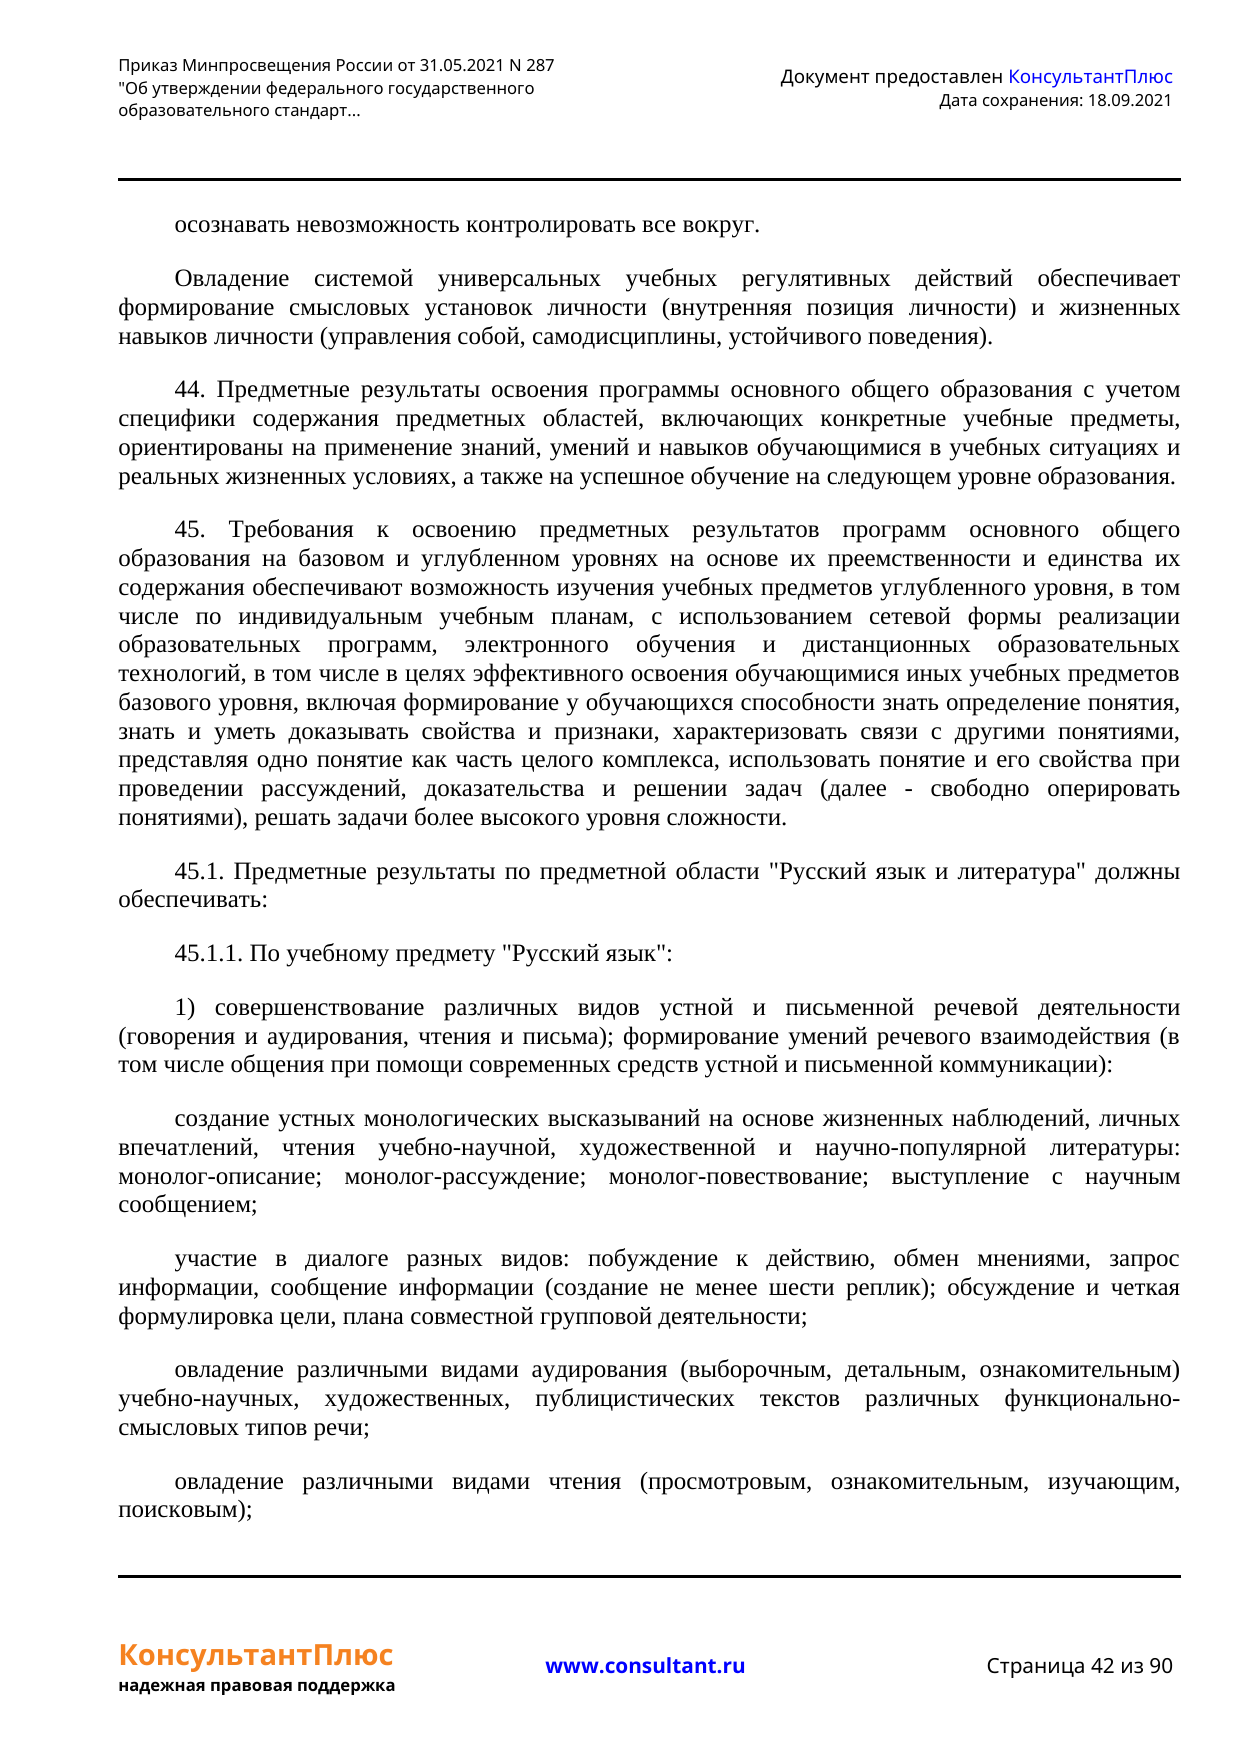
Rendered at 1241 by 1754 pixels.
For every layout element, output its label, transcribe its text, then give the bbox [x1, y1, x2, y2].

text овладение различными видами аудирования (выборочным, детальным, ознакомительным) учебно-научных, художественных, публицистических текстов различных функционально-смысловых типов речи; [118, 1354, 1181, 1441]
text 45.1.1. По учебному предмету "Русский язык": [118, 938, 1181, 967]
text осознавать невозможность контролировать все вокруг. [118, 209, 1181, 238]
text 45.1. Предметные результаты по предметной области "Русский язык и литература" должны обеспечивать: [118, 856, 1181, 913]
text 45. Требования к освоению предметных результатов программ основного общего образования на базовом и углубленном уровнях на основе их преемственности и единства их содержания обеспечивают возможность изучения учебных предметов углубленного уровня, в том числе по индивидуальным учебным планам, с использованием сетевой формы реализации образовательных программ, электронного обучения и дистанционных образовательных технологий, в том числе в целях эффективного освоения обучающимися иных учебных предметов базового уровня, включая формирование у обучающихся способности знать определение понятия, знать и уметь доказывать свойства и признаки, характеризовать связи с другими понятиями, представляя одно понятие как часть целого комплекса, использовать понятие и его свойства при проведении рассуждений, доказательства и решении задач (далее - свободно оперировать понятиями), решать задачи более высокого уровня сложности. [118, 514, 1181, 831]
text Овладение системой универсальных учебных регулятивных действий обеспечивает формирование смысловых установок личности (внутренняя позиция личности) и жизненных навыков личности (управления собой, самодисциплины, устойчивого поведения). [118, 263, 1181, 349]
text 1) совершенствование различных видов устной и письменной речевой деятельности (говорения и аудирования, чтения и письма); формирование умений речевого взаимодействия (в том числе общения при помощи современных средств устной и письменной коммуникации): [118, 992, 1181, 1078]
text участие в диалоге разных видов: побуждение к действию, обмен мнениями, запрос информации, сообщение информации (создание не менее шести реплик); обсуждение и четкая формулировка цели, плана совместной групповой деятельности; [118, 1243, 1181, 1329]
text 44. Предметные результаты освоения программы основного общего образования с учетом специфики содержания предметных областей, включающих конкретные учебные предметы, ориентированы на применение знаний, умений и навыков обучающимися в учебных ситуациях и реальных жизненных условиях, а также на успешное обучение на следующем уровне образования. [118, 374, 1181, 489]
text создание устных монологических высказываний на основе жизненных наблюдений, личных впечатлений, чтения учебно-научной, художественной и научно-популярной литературы: монолог-описание; монолог-рассуждение; монолог-повествование; выступление с научным сообщением; [118, 1103, 1181, 1218]
text овладение различными видами чтения (просмотровым, ознакомительным, изучающим, поисковым); [118, 1466, 1181, 1523]
